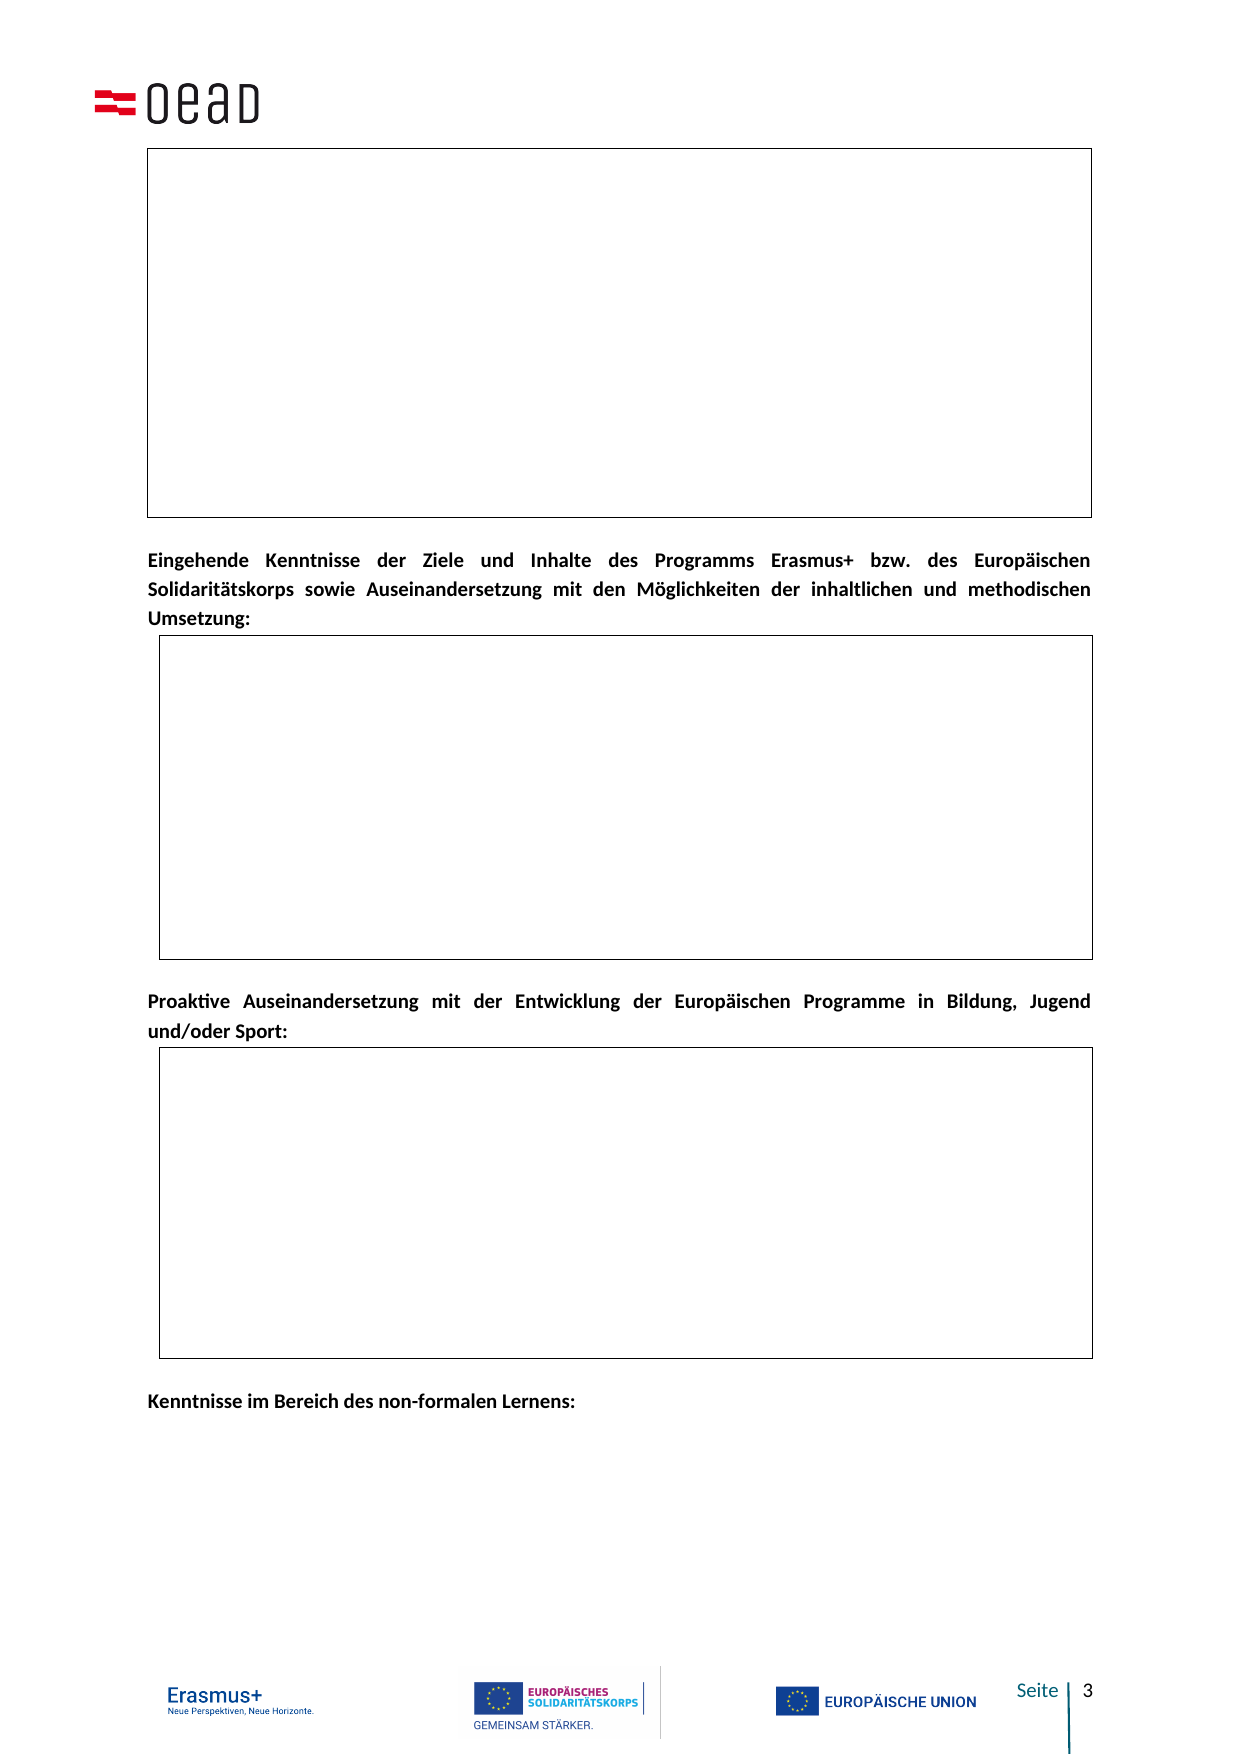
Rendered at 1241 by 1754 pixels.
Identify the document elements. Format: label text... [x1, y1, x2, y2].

picture [754, 1666, 993, 1739]
table_header [160, 1048, 1092, 1358]
picture [91, 74, 260, 128]
text Eingehende Kenntnisse der Ziele und Inhalte des Programms Erasmus+ bzw. des Europäischen Solidaritätskorps sowie Auseinandersetzung mit den Möglichkeiten der inhaltlichen und methodischen Umsetzung: [148, 547, 1092, 631]
text Proaktive Auseinandersetzung mit der Entwicklung der Europäischen Programme in Bildung, Jugend und/oder Sport: [148, 989, 1092, 1043]
picture [147, 1666, 337, 1737]
picture [458, 1666, 679, 1739]
text Kenntnisse im Bereich des non-formalen Lernens: [148, 1388, 1092, 1414]
table_header [160, 636, 1092, 958]
table_header [148, 149, 1091, 517]
